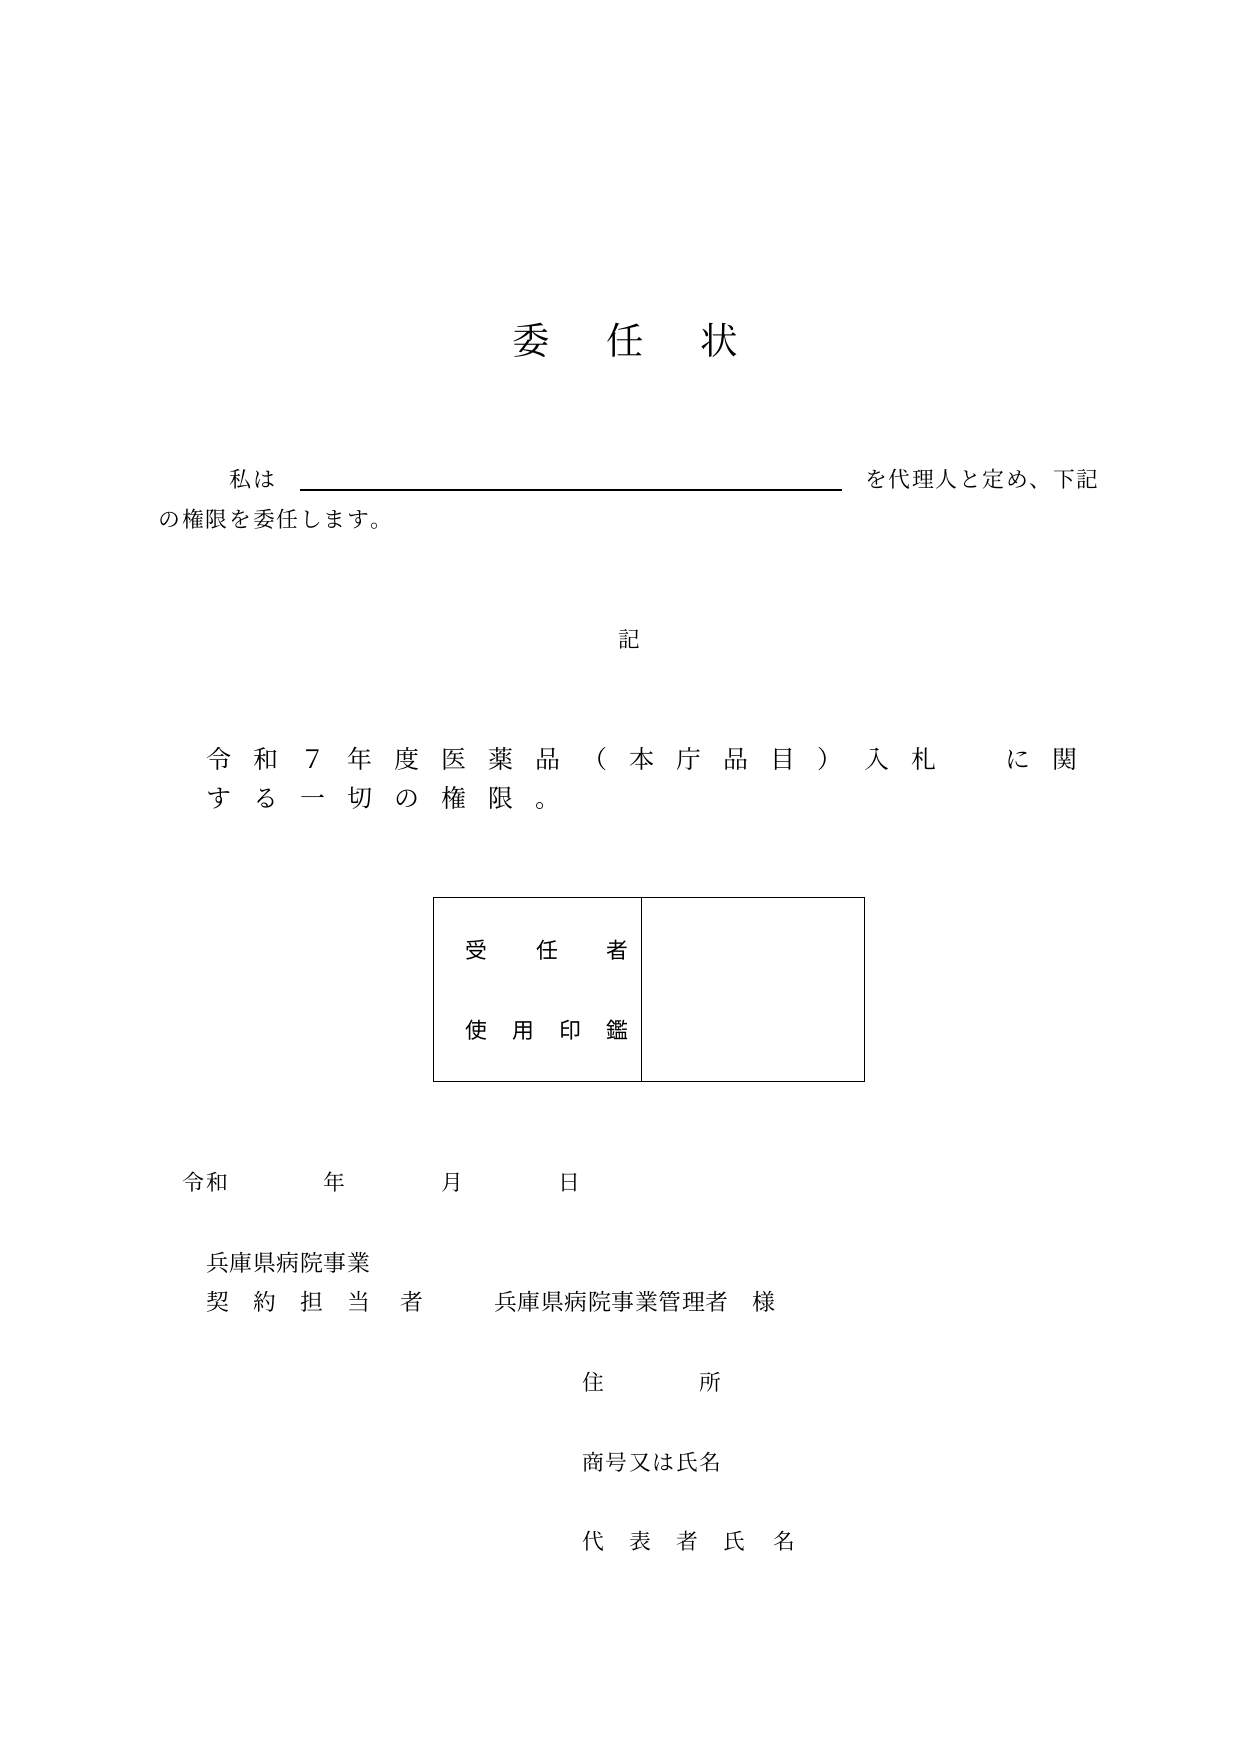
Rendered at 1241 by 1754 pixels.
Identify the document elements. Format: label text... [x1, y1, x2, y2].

text 令和７年度医薬品（本庁品目）入札 に関する一切の権限。 [182, 737, 1100, 817]
table_header [642, 898, 864, 1081]
text 委 任 状 [159, 298, 1100, 378]
text 住 所 [159, 1361, 1100, 1401]
text 私は を代理人と定め、下記の権限を委任します。 [159, 458, 1100, 538]
text 令和 年 月 日 [159, 1161, 1100, 1201]
text 代表者氏名 [159, 1520, 1100, 1560]
text 契約担当者 兵庫県病院事業管理者 様 [159, 1281, 1100, 1321]
text 兵庫県病院事業 [159, 1241, 1100, 1281]
table_header 受 任 者 使 用 印 鑑 [434, 898, 641, 1081]
text 商号又は氏名 [159, 1441, 1100, 1481]
subtitle 記 [159, 618, 1100, 657]
